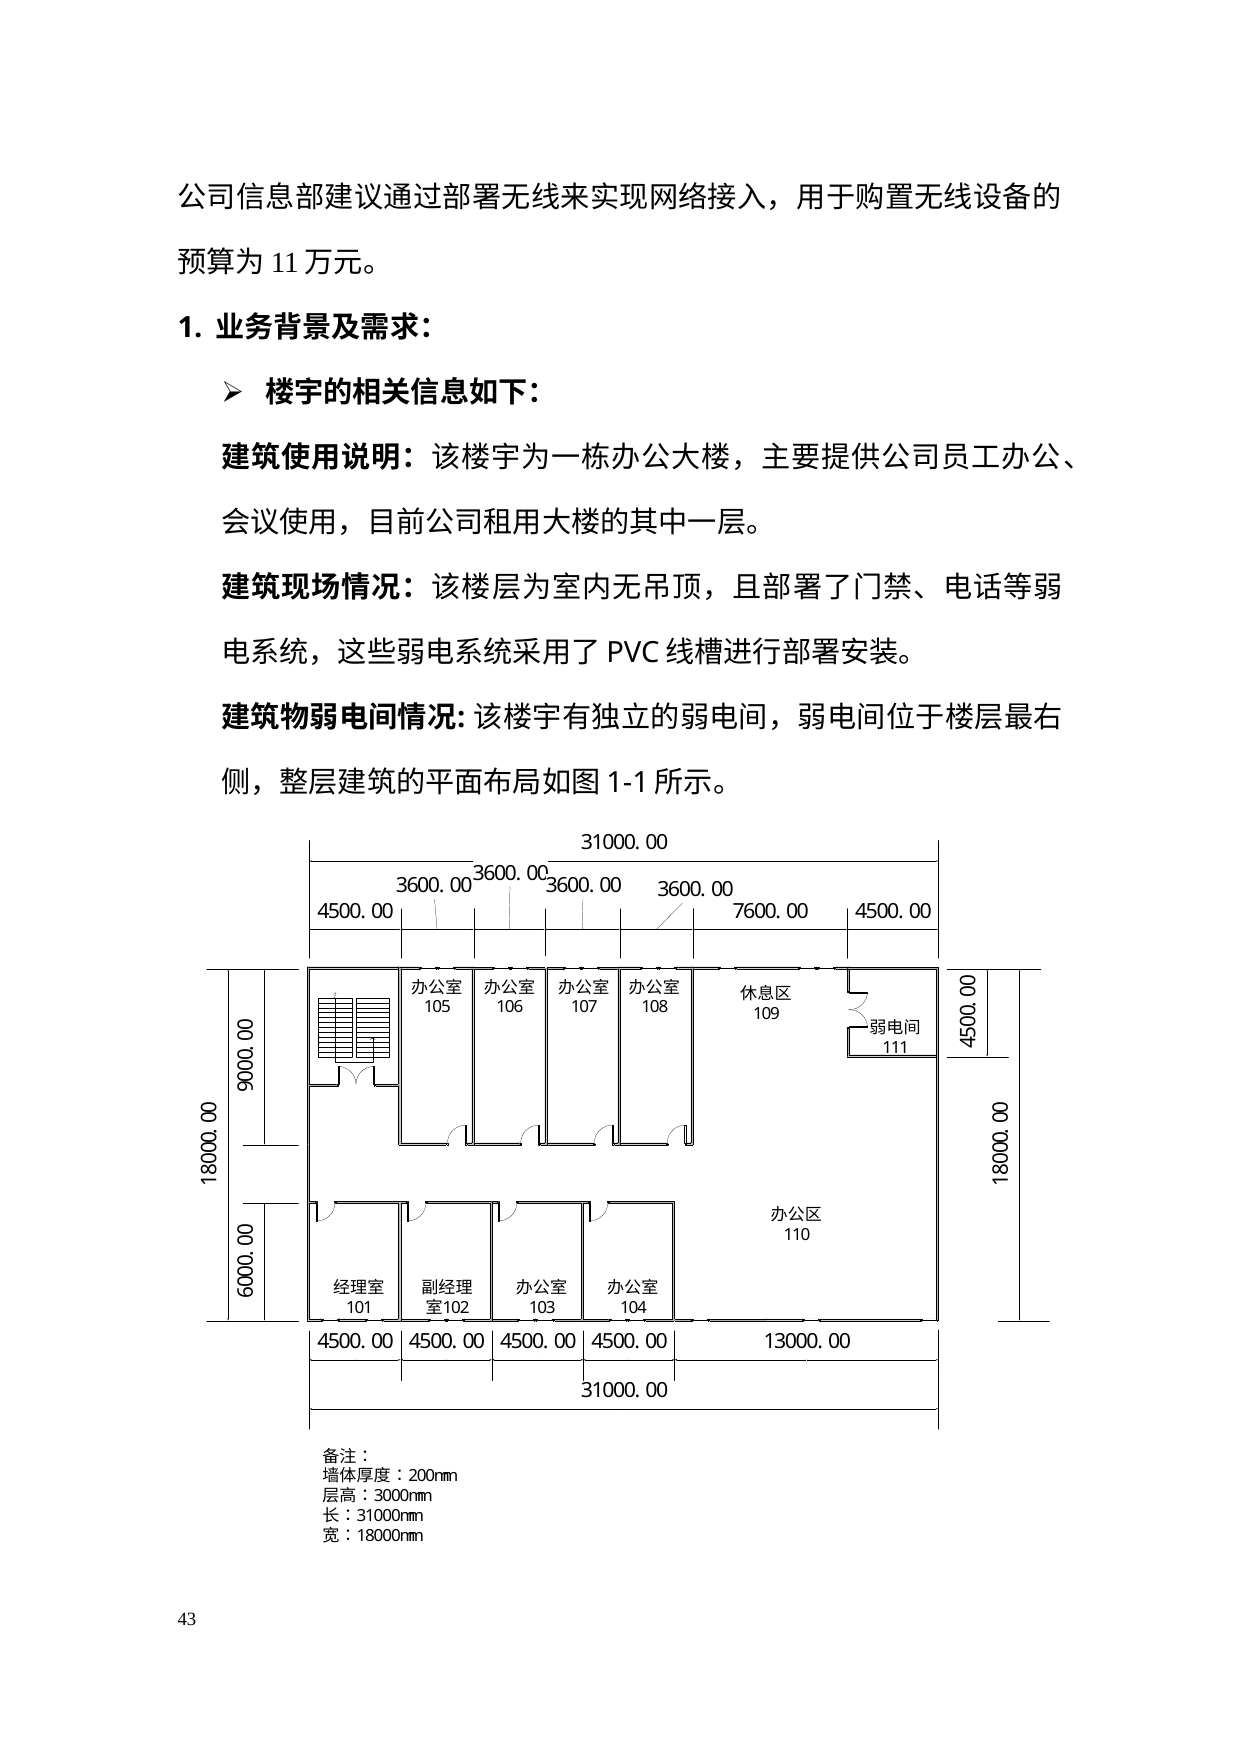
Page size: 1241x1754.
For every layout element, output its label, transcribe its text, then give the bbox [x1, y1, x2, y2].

text 建筑物弱电间情况: 该楼宇有独立的弱电间，弱电间位于楼层最右侧，整层建筑的平面布局如图1-1所示。 [221, 682, 1063, 812]
text 建筑使用说明：该楼宇为一栋办公大楼，主要提供公司员工办公、会议使用，目前公司租用大楼的其中一层。 [221, 422, 1063, 552]
list 业务背景及需求： [177, 292, 1063, 357]
text 建筑现场情况：该楼层为室内无吊顶，且部署了门禁、电话等弱电系统，这些弱电系统采用了PVC线槽进行部署安装。 [221, 552, 1063, 682]
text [177, 162, 1063, 292]
list 楼宇的相关信息如下： [221, 357, 1063, 422]
